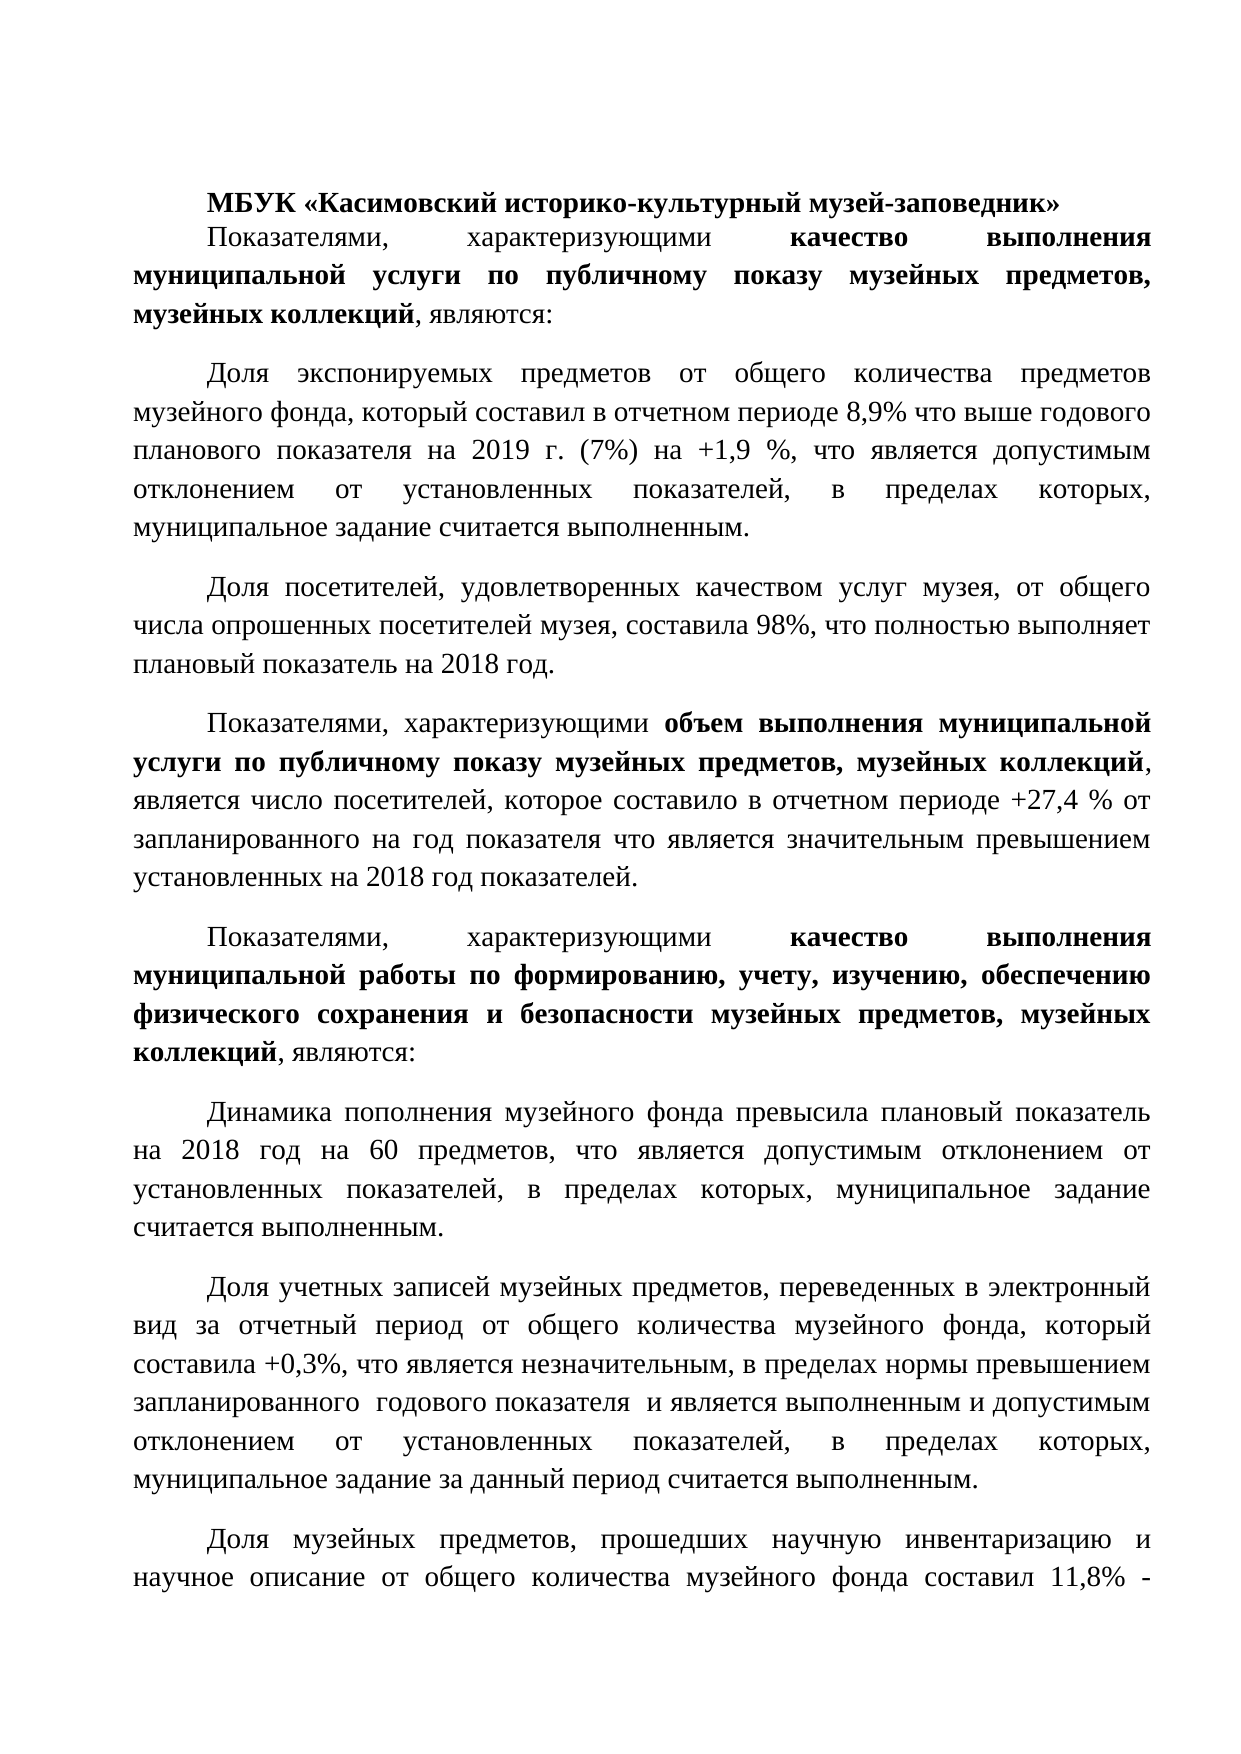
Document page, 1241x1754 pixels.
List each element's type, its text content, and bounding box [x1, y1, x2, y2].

text Доля учетных записей музейных предметов, переведенных в электронный вид за отчетный период от общего количества музейного фонда, который составила +0,3%, что является незначительным, в пределах нормы превышением запланированного годового показателя и является выполненным и допустимым отклонением от установленных показателей, в пределах которых, муниципальное задание за данный период считается выполненным. [133, 1269, 1152, 1495]
text Доля посетителей, удовлетворенных качеством услуг музея, от общего числа опрошенных посетителей музея, составила 98%, что полностью выполняет плановый показатель на 2018 год. [133, 569, 1152, 679]
text МБУК «Касимовский историко-культурный музей-заповедник» [133, 185, 1152, 219]
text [133, 1521, 1152, 1593]
text Динамика пополнения музейного фонда превысила плановый показатель на 2018 год на 60 предметов, что является допустимым отклонением от установленных показателей, в пределах которых, муниципальное задание считается выполненным. [133, 1094, 1152, 1243]
text Доля экспонируемых предметов от общего количества предметов музейного фонда, который составил в отчетном периоде 8,9% что выше годового планового показателя на . (7%) на +1,9 %, что является допустимым отклонением от установленных показателей, в пределах которых, муниципальное задание считается выполненным. [133, 355, 1152, 543]
text Показателями, характеризующими качество выполнения муниципальной услуги по публичному показу музейных предметов, музейных коллекций, являются: [133, 219, 1152, 329]
text Показателями, характеризующими объем выполнения муниципальной услуги по публичному показу музейных предметов, музейных коллекций, является число посетителей, которое составило в отчетном периоде +27,4 % от запланированного на год показателя что является значительным превышением установленных на 2018 год показателей. [133, 705, 1152, 893]
text Показателями, характеризующими качество выполнения муниципальной работы по формированию, учету, изучению, обеспечению физического сохранения и безопасности музейных предметов, музейных коллекций, являются: [133, 919, 1152, 1068]
